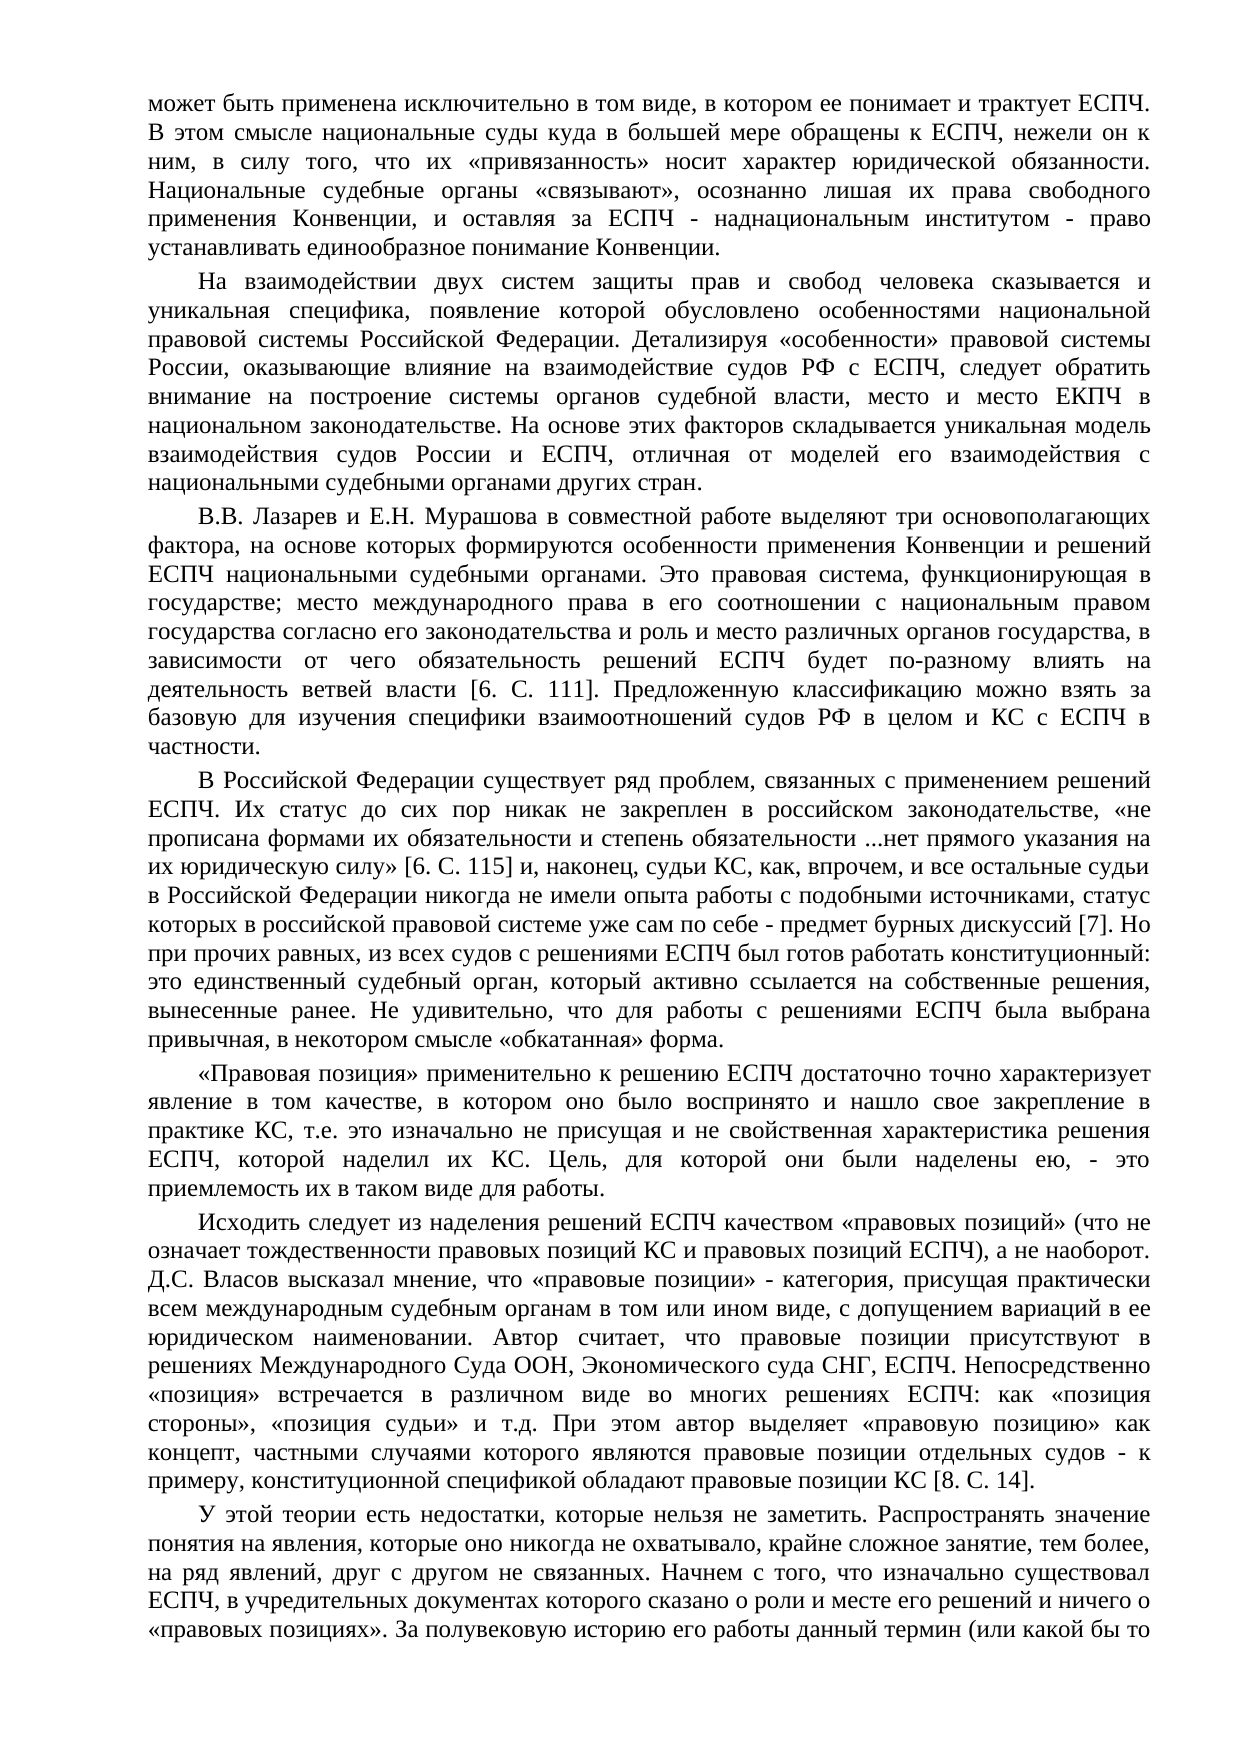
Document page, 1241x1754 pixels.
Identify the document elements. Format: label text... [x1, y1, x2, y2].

text На взаимодействии двух систем защиты прав и свобод человека сказывается и уникальная специфика, появление которой обусловлено особенностями национальной правовой системы Российской Федерации. Детализируя «особенности» правовой системы России, оказывающие влияние на взаимодействие судов РФ с ЕСПЧ, следует обратить внимание на построение системы органов судебной власти, место и место ЕКПЧ в национальном законодательстве. На основе этих факторов складывается уникальная модель взаимодействия судов России и ЕСПЧ, отличная от моделей его взаимодействия с национальными судебными органами других стран. [148, 266, 1152, 496]
text Исходить следует из наделения решений ЕСПЧ качеством «правовых позиций» (что не означает тождественности правовых позиций КС и правовых позиций ЕСПЧ), а не наоборот. Д.С. Власов высказал мнение, что «правовые позиции» - категория, присущая практически всем международным судебным органам в том или ином виде, с допущением вариаций в ее юридическом наименовании. Автор считает, что правовые позиции присутствуют в решениях Международного Суда ООН, Экономического суда СНГ, ЕСПЧ. Непосредственно «позиция» встречается в различном виде во многих решениях ЕСПЧ: как «позиция стороны», «позиция судьи» и т.д. При этом автор выделяет «правовую позицию» как концепт, частными случаями которого являются правовые позиции отдельных судов - к примеру, конституционной спецификой обладают правовые позиции КС [8. С. 14]. [148, 1207, 1152, 1494]
text В Российской Федерации существует ряд проблем, связанных с применением решений ЕСПЧ. Их статус до сих пор никак не закреплен в российском законодательстве, «не прописана формами их обязательности и степень обязательности ...нет прямого указания на их юридическую силу» [6. С. 115] и, наконец, судьи КС, как, впрочем, и все остальные судьи в Российской Федерации никогда не имели опыта работы с подобными источниками, статус которых в российской правовой системе уже сам по себе - предмет бурных дискуссий [7]. Но при прочих равных, из всех судов с решениями ЕСПЧ был готов работать конституционный: это единственный судебный орган, который активно ссылается на собственные решения, вынесенные ранее. Не удивительно, что для работы с решениями ЕСПЧ была выбрана привычная, в некотором смысле «обкатанная» форма. [148, 765, 1152, 1053]
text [148, 88, 1152, 261]
text «Правовая позиция» применительно к решению ЕСПЧ достаточно точно характеризует явление в том качестве, в котором оно было воспринято и нашло свое закрепление в практике КС, т.е. это изначально не присущая и не свойственная характеристика решения ЕСПЧ, которой наделил их КС. Цель, для которой они были наделены ею, - это приемлемость их в таком виде для работы. [148, 1058, 1152, 1201]
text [148, 1499, 1152, 1643]
text В.В. Лазарев и Е.Н. Мурашова в совместной работе выделяют три основополагающих фактора, на основе которых формируются особенности применения Конвенции и решений ЕСПЧ национальными судебными органами. Это правовая система, функционирующая в государстве; место международного права в его соотношении с национальным правом государства согласно его законодательства и роль и место различных органов государства, в зависимости от чего обязательность решений ЕСПЧ будет по-разному влиять на деятельность ветвей власти [6. С. 111]. Предложенную классификацию можно взять за базовую для изучения специфики взаимоотношений судов РФ в целом и КС с ЕСПЧ в частности. [148, 501, 1152, 760]
